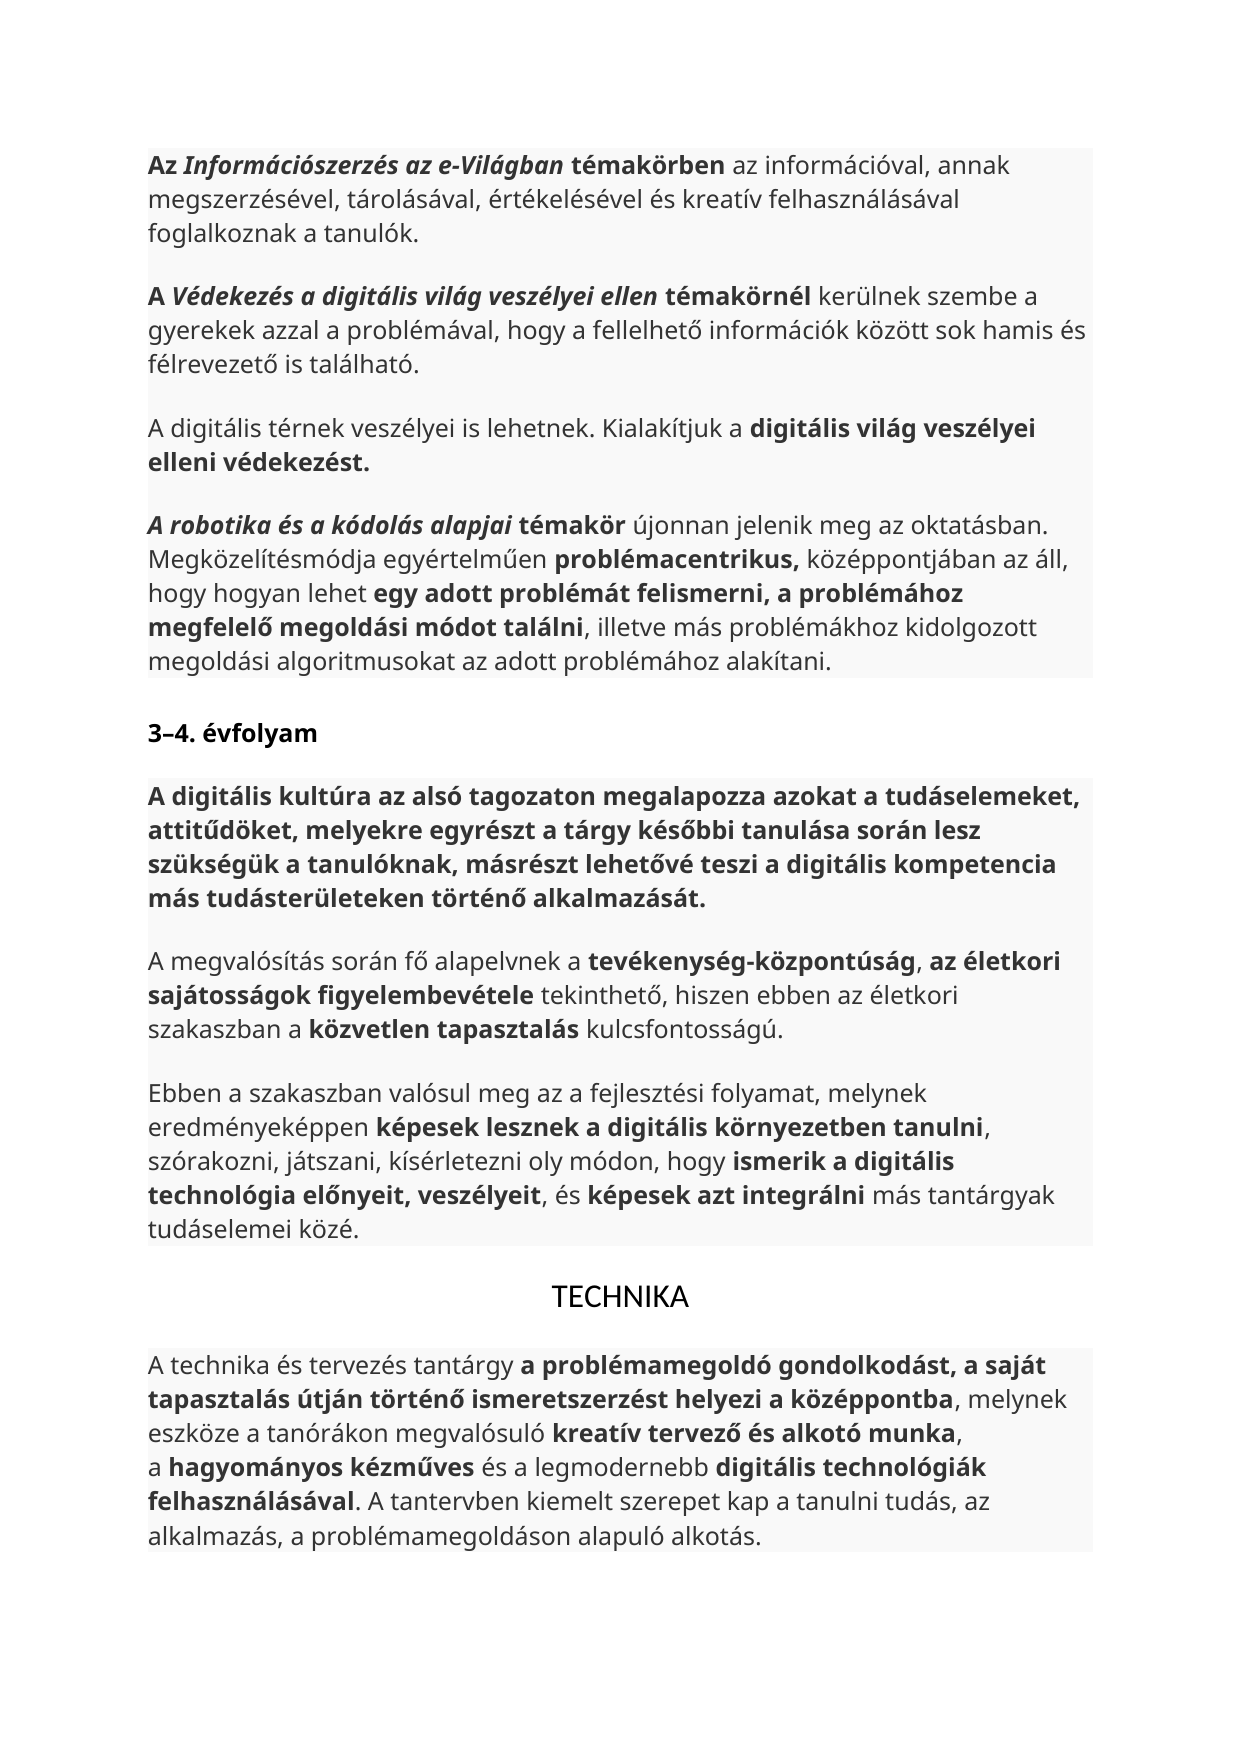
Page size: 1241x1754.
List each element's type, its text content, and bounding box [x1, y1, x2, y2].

text A digitális kultúra az alsó tagozaton megalapozza azokat a tudáselemeket, attitűdöket, melyekre egyrészt a tárgy későbbi tanulása során lesz szükségük a tanulóknak, másrészt lehetővé teszi a digitális kompetencia más tudásterületeken történő alkalmazását. [148, 778, 1093, 915]
text 3–4. évfolyam [148, 707, 1093, 749]
text TECHNIKA [148, 1275, 1093, 1315]
text A Védekezés a digitális világ veszélyei ellen témakörnél kerülnek szembe a gyerekek azzal a problémával, hogy a fellelhető információk között sok hamis és félrevezető is található. [148, 279, 1093, 381]
text A digitális térnek veszélyei is lehetnek. Kialakítjuk a digitális világ veszélyei elleni védekezést. [148, 410, 1093, 478]
text Ebben a szakaszban valósul meg az a fejlesztési folyamat, melynek eredményeképpen képesek lesznek a digitális környezetben tanulni, szórakozni, játszani, kísérletezni oly módon, hogy ismerik a digitális technológia előnyeit, veszélyeit, és képesek azt integrálni más tantárgyak tudáselemei közé. [148, 1075, 1093, 1246]
text A robotika és a kódolás alapjai témakör újonnan jelenik meg az oktatásban. Megközelítésmódja egyértelműen problémacentrikus, középpontjában az áll, hogy hogyan lehet egy adott problémát felismerni, a problémához megfelelő megoldási módot találni, illetve más problémákhoz kidolgozott megoldási algoritmusokat az adott problémához alakítani. [148, 508, 1093, 678]
text Az Információszerzés az e-Világban témakörben az információval, annak megszerzésével, tárolásával, értékelésével és kreatív felhasználásával foglalkoznak a tanulók. [148, 148, 1093, 250]
text A technika és tervezés tantárgy a problémamegoldó gondolkodást, a saját tapasztalás útján történő ismeretszerzést helyezi a középpontba, melynek eszköze a tanórákon megvalósuló kreatív tervező és alkotó munka, a hagyományos kézműves és a legmodernebb digitális technológiák felhasználásával. A tantervben kiemelt szerepet kap a tanulni tudás, az alkalmazás, a problémamegoldáson alapuló alkotás. [148, 1348, 1093, 1552]
text A megvalósítás során fő alapelvnek a tevékenység-központúság, az életkori sajátosságok figyelembevétele tekinthető, hiszen ebben az életkori szakaszban a közvetlen tapasztalás kulcsfontosságú. [148, 944, 1093, 1046]
